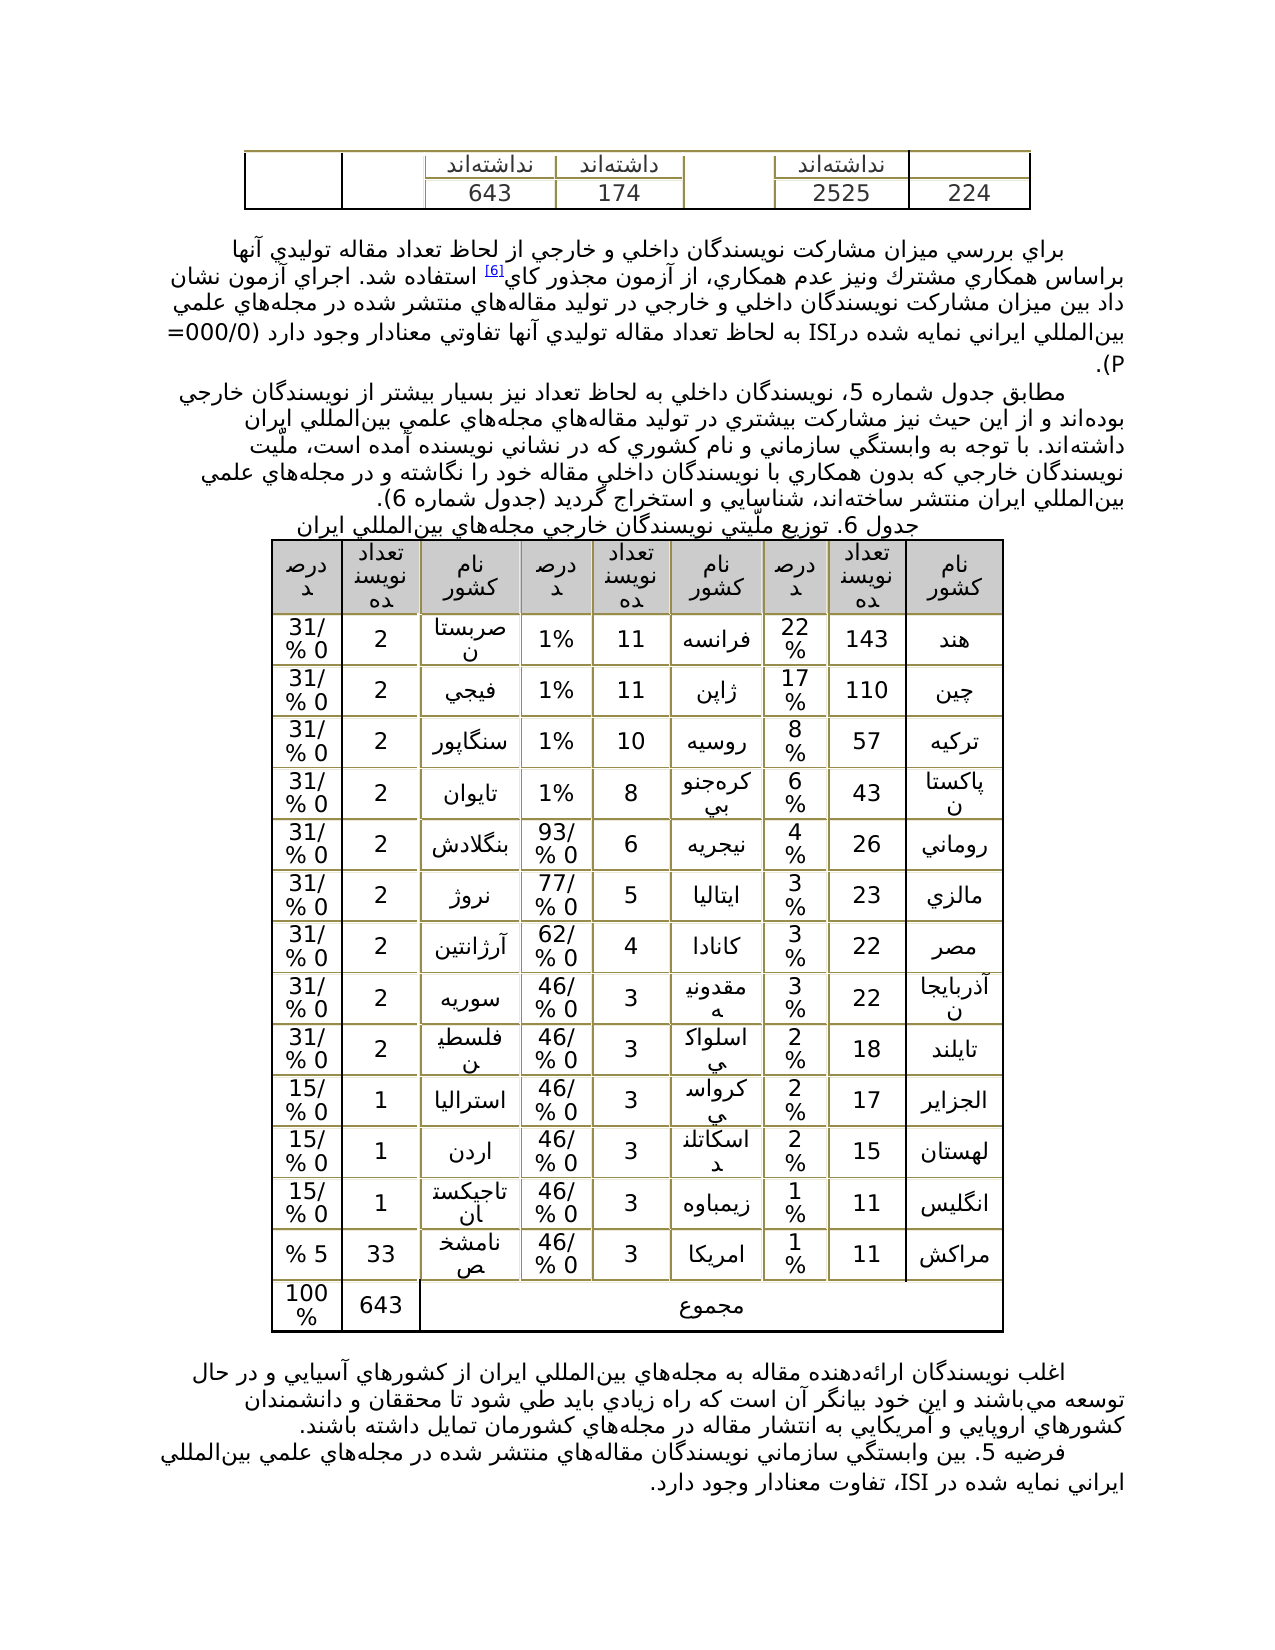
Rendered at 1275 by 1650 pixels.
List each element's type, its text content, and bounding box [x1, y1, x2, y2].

table_cell تركيه [907, 719, 1002, 767]
table_cell 174 [557, 181, 682, 207]
table_cell 31/0 % [273, 975, 341, 1023]
table_cell 11 [594, 668, 669, 715]
table_cell زيمباوه [672, 1180, 761, 1228]
table_cell هند [907, 616, 1002, 664]
table_cell روماني [907, 821, 1002, 869]
table_cell 6 % [765, 770, 826, 818]
table_cell 8 % [765, 719, 826, 767]
text جدول 6. توزيع ملّيتي نويسندگان خارجي مجله‌هاي بين‌المللي ايران [150, 512, 1125, 539]
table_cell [425, 153, 555, 177]
table_cell 1% [522, 616, 591, 664]
table_cell بنگلادش [422, 821, 519, 869]
table_cell مراكش [907, 1231, 1002, 1279]
table_header نام كشور [422, 541, 519, 613]
table_cell 2 [343, 920, 419, 972]
table_cell فلسطين [422, 1026, 519, 1074]
table_cell 6 [594, 821, 669, 869]
table_cell 31/0 % [273, 1026, 341, 1074]
table_cell تايلند [907, 1026, 1002, 1074]
table_cell 3 [594, 1180, 669, 1228]
table_cell 31/0 % [273, 873, 341, 920]
table_cell 2 % [765, 1129, 826, 1177]
table_cell آرژانتين [422, 924, 519, 972]
table_cell 22 [830, 975, 905, 1023]
table_cell 33 [343, 1228, 420, 1279]
table_cell 10 [594, 719, 669, 767]
table_cell 46/0 % [522, 975, 591, 1023]
table_cell 31/0 % [273, 924, 341, 972]
table_cell 31/0 % [273, 719, 341, 767]
table_cell 62/0 % [522, 924, 591, 972]
table_cell مصر [907, 924, 1002, 972]
table_cell كانادا [672, 924, 761, 972]
table_cell ژاپن [672, 668, 761, 715]
table_cell 5 [594, 873, 669, 920]
table_cell 3 [594, 1026, 669, 1074]
table_cell استراليا [422, 1078, 519, 1125]
table_cell آذربايجان [907, 975, 1002, 1023]
table_cell 57 [830, 719, 905, 767]
table_cell مقدونيه [672, 975, 761, 1023]
table_cell 18 [830, 1026, 905, 1074]
table_header تعداد نويسنده [594, 541, 669, 613]
text فرضيه 5. بين وابستگي سازماني نويسندگان مقاله‌هاي منتشر شده در مجله‌هاي علمي بين‌المللي ايراني نمايه شده در ISI، تفاوت معنا‌دار وجود دارد. [150, 1439, 1125, 1497]
table_header درصد [273, 541, 341, 613]
table_cell 46/0 % [522, 1129, 591, 1177]
table_cell 2 [343, 767, 420, 818]
table_cell ايتاليا [672, 873, 761, 920]
table_cell 2 [343, 972, 420, 1023]
table_cell 11 [830, 1231, 905, 1279]
table_cell 46/0 % [522, 1026, 591, 1074]
text اغلب نويسندگان ارائه‌دهنده مقاله به مجله‌هاي بين‌المللي ايران از كشورهاي آسيايي و در حال توسعه مي‌باشند و اين خود بيانگر آن است كه راه زيادي بايد طي شود تا محققان و دانشمندان كشورهاي اروپايي و آمريكايي به انتشار مقاله در مجله‌هاي كشورمان تمايل داشته باشند. [150, 1359, 1125, 1439]
table_cell 1 % [765, 1231, 826, 1279]
table_cell 2 [343, 869, 419, 920]
table_header درصد [522, 541, 591, 613]
table_cell 31/0 % [273, 668, 341, 715]
table_cell 224 [910, 181, 1029, 207]
table_cell تايوان [422, 770, 519, 818]
table_cell 22 [830, 924, 905, 972]
table_cell 23 [830, 873, 905, 920]
table_cell 110 [830, 668, 905, 715]
table_cell 100% [273, 1283, 341, 1330]
table_cell 17 % [765, 668, 826, 715]
table_cell 3 % [765, 924, 826, 972]
table_cell اردن [422, 1129, 519, 1177]
table_cell 643 [426, 181, 554, 207]
table_cell 2 % [765, 1026, 826, 1074]
table_cell 2525 [776, 181, 908, 207]
table_cell نيجريه [672, 821, 761, 869]
table_cell 2 % [765, 1078, 826, 1125]
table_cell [910, 153, 1029, 177]
table_cell سنگاپور [422, 719, 519, 767]
table_cell نامشخص [422, 1231, 519, 1279]
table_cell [774, 153, 908, 177]
table_cell كرواسي [672, 1078, 761, 1125]
table_cell 8 [594, 770, 669, 818]
table_cell فرانسه [672, 616, 761, 664]
table_cell 1% [522, 719, 591, 767]
table_cell لهستان [907, 1129, 1002, 1177]
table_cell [555, 152, 683, 177]
table_cell 5 % [273, 1231, 341, 1279]
table_cell 1 [343, 1125, 419, 1177]
table_cell 2 [343, 818, 420, 869]
table_cell 1 [343, 1074, 419, 1125]
table_cell 46/0 % [522, 1078, 591, 1125]
table_cell 11 [830, 1180, 905, 1228]
table_cell 15/0 % [273, 1180, 341, 1228]
table_cell 1% [522, 770, 591, 818]
table_cell 4 [594, 924, 669, 972]
table_cell 15/0 % [273, 1078, 341, 1125]
text براي بررسي ميزان مشاركت نويسندگان داخلي و خارجي از لحاظ تعداد مقاله توليدي آنها براساس همكاري مشترك ونيز عدم همكاري، از آزمون مجذور كاي[6] استفاده شد. اجراي آزمون نشان داد بين ميزان مشاركت نويسندگان داخلي و خارجي در توليد مقاله‌هاي منتشر شده در مجله‌هاي علمي بين‌المللي ايراني نمايه شده درISI به لحاظ تعداد مقاله توليدي آنها تفاوتي معنا‌دار وجود دارد (000/0=P). [150, 236, 1125, 379]
table_cell 3 [594, 1231, 669, 1279]
table_cell 4 % [765, 821, 826, 869]
table_cell اسكاتلند [672, 1129, 761, 1177]
table_cell اسلواكي [672, 1026, 761, 1074]
table_cell 1 [343, 1177, 420, 1228]
table_cell روسيه [672, 719, 761, 767]
table_cell 643 [343, 1283, 419, 1330]
table_header نام كشور [672, 541, 761, 613]
table_cell تاجيكستان [422, 1180, 519, 1228]
table_cell مجموع [421, 1279, 1002, 1330]
table_cell نروژ [422, 873, 519, 920]
table_header تعداد نويسنده [343, 541, 419, 613]
table_cell 2 [343, 715, 419, 767]
table_cell 3 % [765, 873, 826, 920]
table_cell 26 [830, 821, 905, 869]
table_cell صربستان [422, 616, 519, 664]
table_cell 3 % [765, 975, 826, 1023]
table_header تعداد نويسنده [830, 541, 905, 613]
table_cell مالزي [907, 873, 1002, 920]
table_header درصد [765, 541, 826, 613]
table_cell 1 % [765, 1180, 826, 1228]
table_cell انگليس [907, 1180, 1002, 1228]
table_cell كره‌جنوبي [672, 770, 761, 818]
table_cell 143 [830, 616, 905, 664]
table_cell سوريه [422, 975, 519, 1023]
table_cell الجزاير [907, 1078, 1002, 1125]
table_cell 3 [594, 1078, 669, 1125]
table_cell امريكا [672, 1231, 761, 1279]
table_cell 1% [522, 668, 591, 715]
table_cell 3 [594, 975, 669, 1023]
table_cell 31/0 % [273, 770, 341, 818]
table_cell 11 [594, 616, 669, 664]
table_cell فيجي [422, 668, 519, 715]
table_cell 2 [343, 664, 419, 715]
table_cell 2 [343, 613, 420, 664]
table_cell 15/0 % [273, 1129, 341, 1177]
table_cell 46/0 % [522, 1180, 591, 1228]
table_header نام كشور [907, 541, 1002, 613]
table_cell پاكستان [907, 770, 1002, 818]
table_cell 17 [830, 1078, 905, 1125]
table_cell 15 [830, 1129, 905, 1177]
table_cell 46/0 % [522, 1231, 591, 1279]
table_cell 3 [594, 1129, 669, 1177]
table_cell 77/0 % [522, 873, 591, 920]
table_cell 31/0 % [273, 821, 341, 869]
table_cell 2 [343, 1023, 420, 1074]
table_cell چين [907, 668, 1002, 715]
table_cell 43 [830, 770, 905, 818]
text مطابق جدول شماره 5، نويسندگان داخلي به لحاظ تعداد نيز بسيار بيشتر از نويسندگان خارجي بوده‌اند و از اين حيث نيز مشاركت بيشتري در توليد مقاله‌هاي مجله‌هاي علمي بين‌المللي ايران داشته‌اند. با توجه به وابستگي سازماني و نام كشوري كه در نشاني نويسنده آمده است، ملّيت نويسندگان خارجي كه بدون همكاري با نويسندگان داخلي مقاله خود را نگاشته و در مجله‌هاي علمي بين‌المللي ايران منتشر ساخته‌اند، شناسايي و استخراج گرديد (جدول شماره 6). [150, 379, 1125, 512]
table_cell 22 % [765, 616, 826, 664]
table_cell 31/0 % [273, 616, 341, 664]
table_cell 93/0 % [522, 821, 591, 869]
